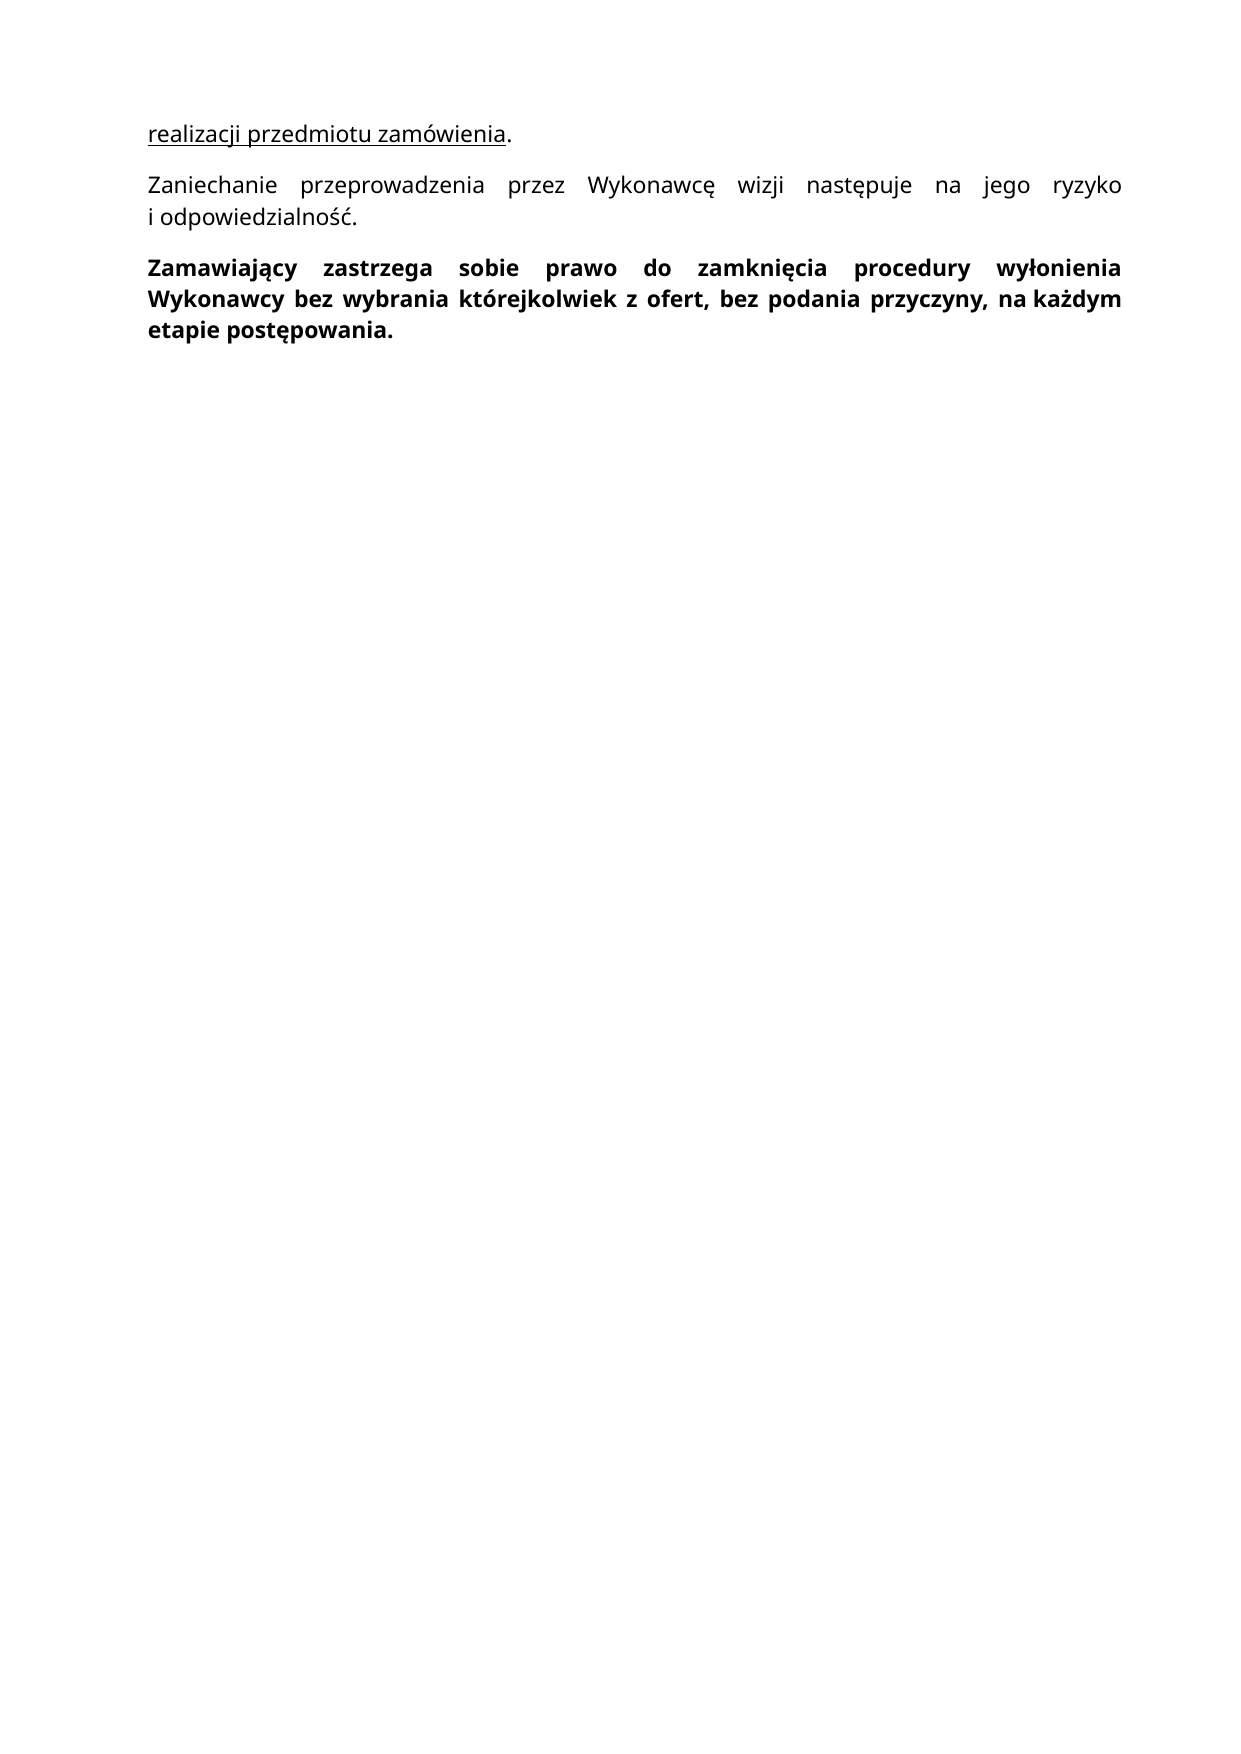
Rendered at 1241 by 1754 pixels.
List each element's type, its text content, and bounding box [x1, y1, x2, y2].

text Zaniechanie przeprowadzenia przez Wykonawcę wizji następuje na jego ryzyko i odpowiedzialność. [148, 169, 1122, 232]
text Zamawiający zastrzega sobie prawo do zamknięcia procedury wyłonienia Wykonawcy bez wybrania którejkolwiek z ofert, bez podania przyczyny, na każdym etapie postępowania. [148, 252, 1122, 346]
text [148, 118, 1122, 149]
